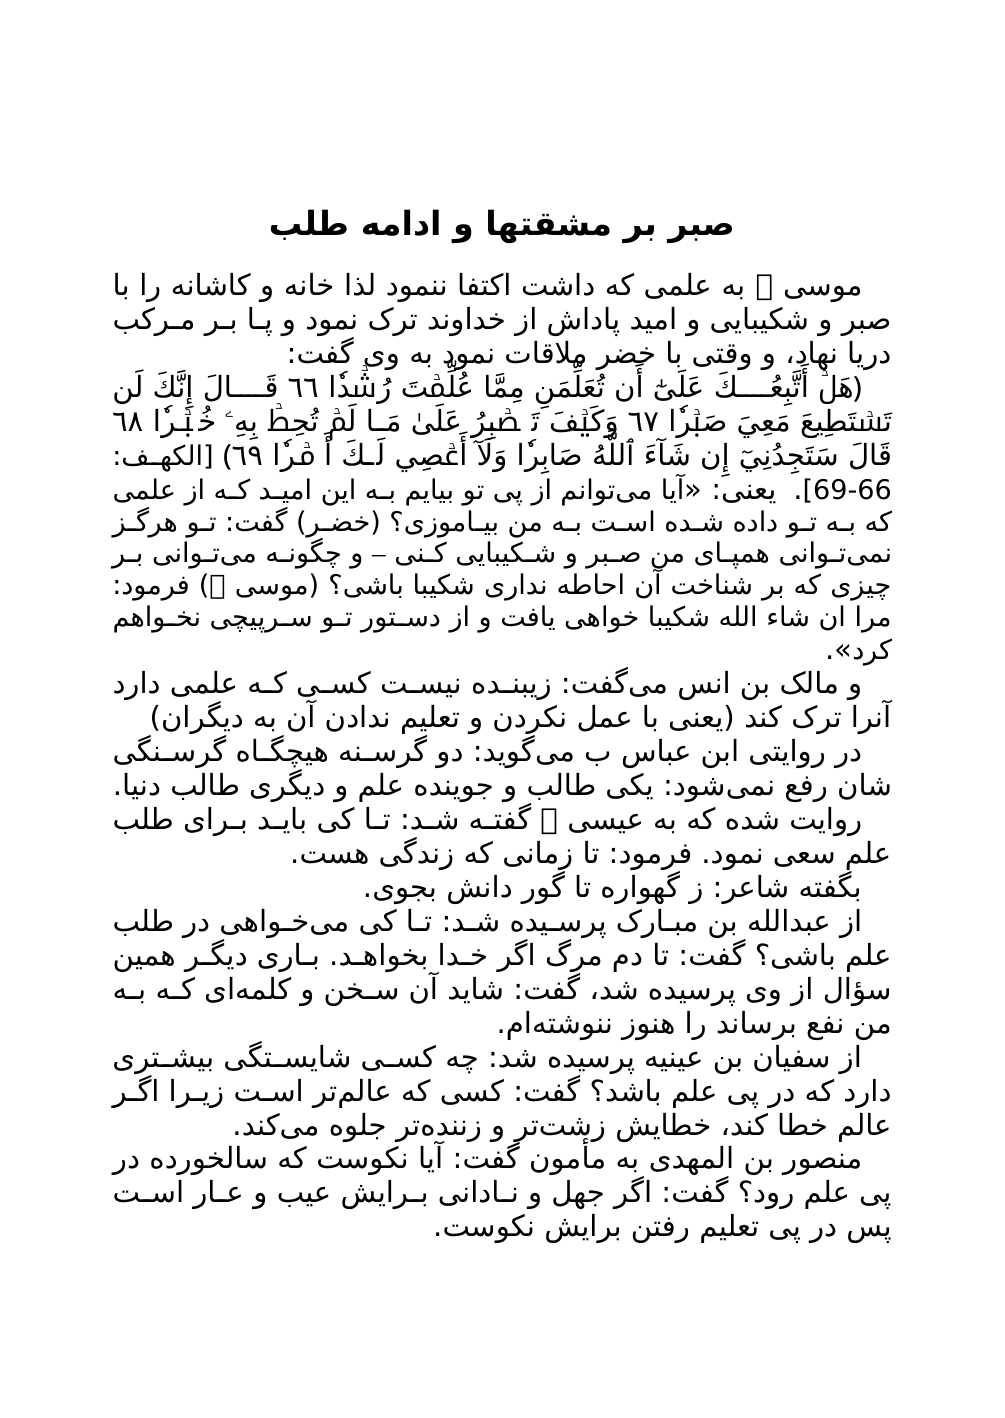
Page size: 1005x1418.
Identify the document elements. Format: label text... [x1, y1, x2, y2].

text بگفته شاعر: ز گهواره تا گور دانش بجوی. [112, 870, 892, 904]
text و مالک بن انس می‌گفت: زیبنده نیست کسی که علمی دارد آنرا ترک کند (یعنی با عمل نکردن و تعلیم ندادن آن به دیگران) [112, 666, 892, 734]
text ﴿هَلۡ أَتَّبِعُكَ عَلَىٰٓ أَن تُعَلِّمَنِ مِمَّا عُلِّمۡتَ رُشۡدٗا ٦٦ قَالَ إِنَّكَ لَن تَسۡتَطِيعَ مَعِيَ صَبۡرٗا ٦٧ وَكَيۡفَ تَصۡبِرُ عَلَىٰ مَا لَمۡ تُحِطۡ بِهِۦ خُبۡرٗا ٦٨ قَالَ سَتَجِدُنِيٓ إِن شَآءَ ٱللَّهُ صَابِرٗا وَلَآ أَعۡصِي لَكَ أَمۡرٗا ٦٩﴾ [الکهف: 66-69]. یعنی: «آیا می‌توانم از پی تو بیایم به این امید که از علمی که به تو داده شده است به من بیاموزی؟ (خضر) گفت: تو هرگز نمی‌توانی همپای من صبر و شکیبایی کنی – و چگونه می‌توانی بر چیزی که بر شناخت آن احاطه نداری شکیبا باشی؟ (موسی ) فرمود: مرا ان شاء الله شکیبا خواهی یافت و از دستور تو سرپیچی نخواهم کرد». [112, 370, 892, 666]
text صبر بر مشقتها و ادامه طلب [112, 204, 892, 243]
text موسی به علمی که داشت اکتفا ننمود لذا خانه و کاشانه را با صبر و شکیبایی و امید پاداش از خداوند ترک نمود و پا بر مرکب دریا نهاد، و وقتی با خضر ملاقات نمود به وی گفت: [112, 268, 892, 370]
text از عبدالله بن مبارک پرسیده شد: تا کی می‌خواهی در طلب علم باشی؟ گفت: تا دم مرگ اگر خدا بخواهد. باری دیگر همین سؤال از وی پرسیده شد، گفت: شاید آن سخن و کلمه‌ای که به من نفع برساند را هنوز ننوشته‌ام. [112, 904, 892, 1040]
text در روایتی ابن عباس ب می‌گوید: دو گرسنه هیچگاه گرسنگی شان رفع نمی‌شود: یکی طالب و جوینده علم و دیگری طالب دنیا. [112, 734, 892, 802]
text روایت شده که به عیسی گفته شد: تا کی باید برای طلب علم سعی نمود. فرمود: تا زمانی که زندگی هست. [112, 802, 892, 870]
text از سفیان بن عینیه پرسیده شد: چه کسی شایستگی بیشتری دارد که در پی علم باشد؟ گفت: کسی که عالم‌تر است زیرا اگر عالم خطا کند، خطایش زشت‌تر و زننده‌تر جلوه می‌کند. [112, 1040, 892, 1142]
text منصور بن المهدی به مأمون گفت: آیا نکوست که سالخورده در پی علم رود؟ گفت: اگر جهل و نادانی برایش عیب و عار است پس در پی تعلیم رفتن برایش نکوست. [112, 1142, 892, 1244]
